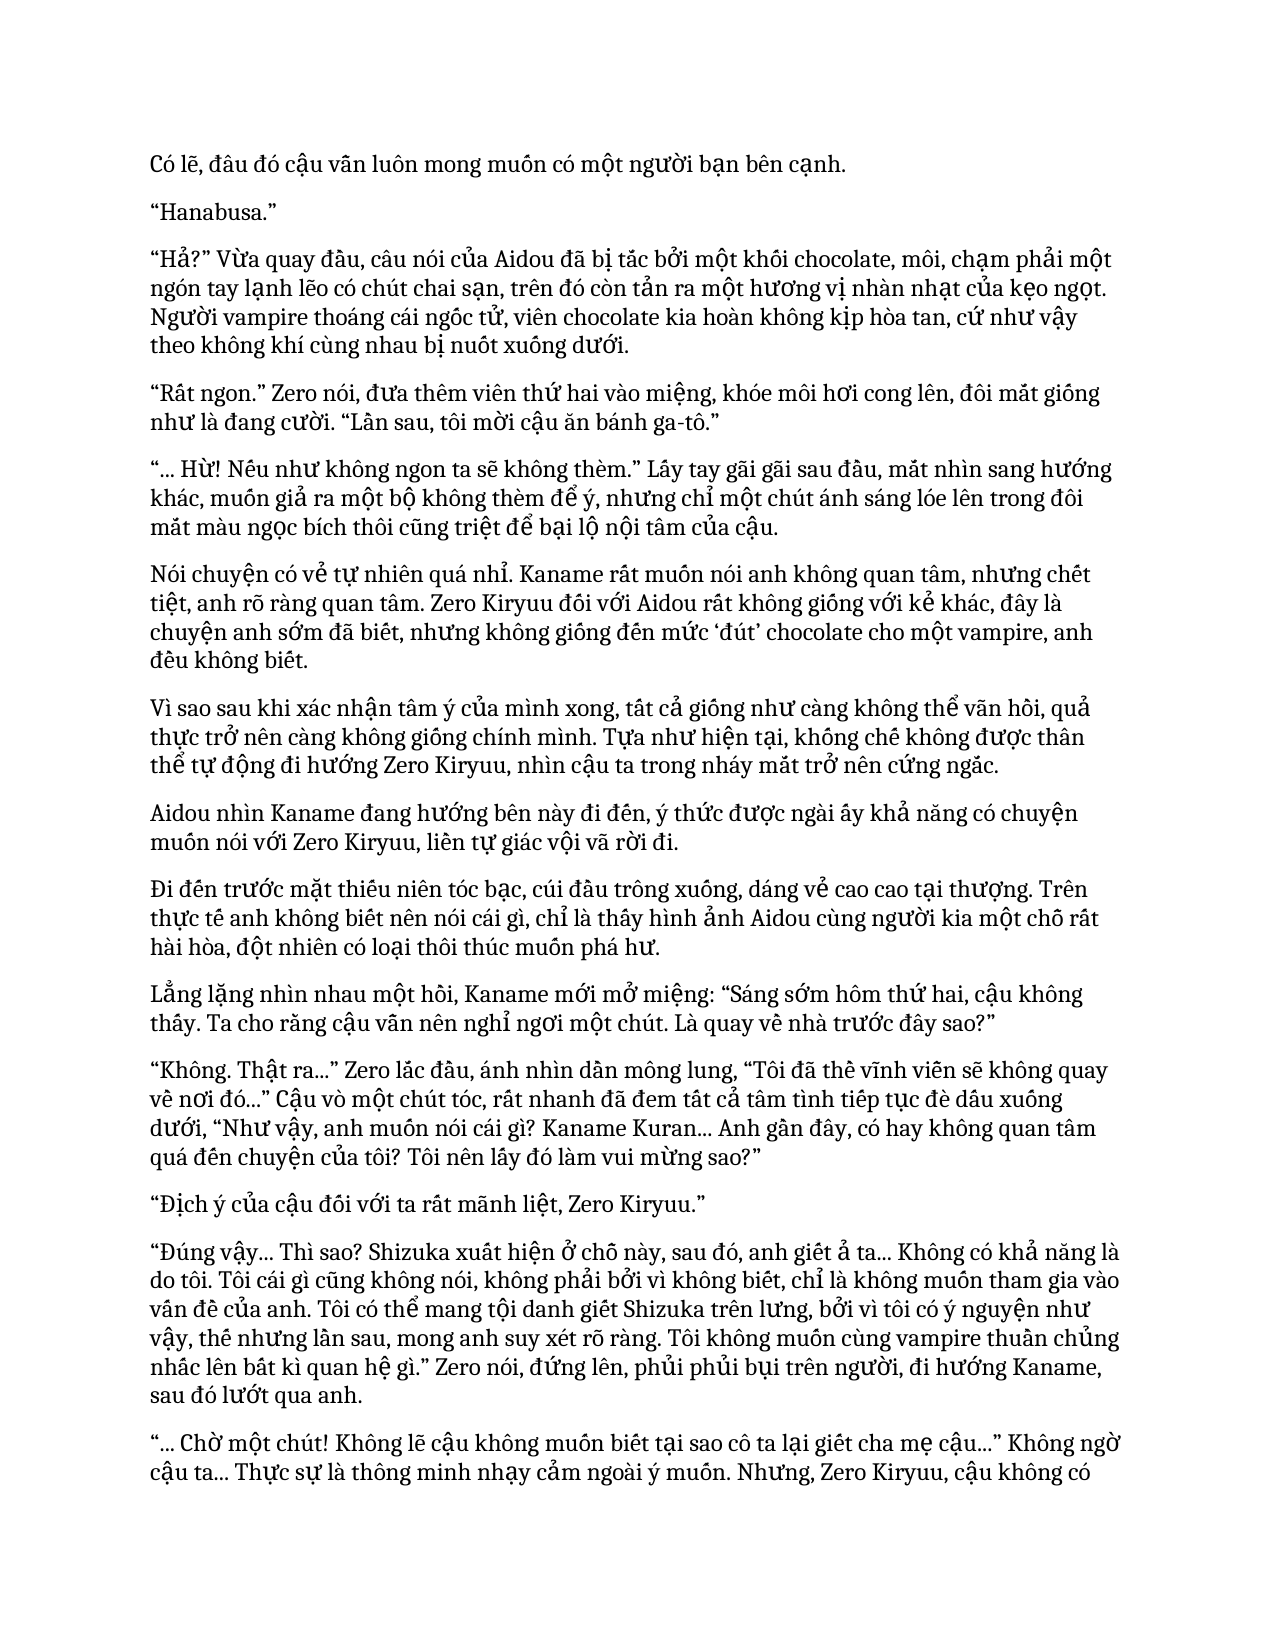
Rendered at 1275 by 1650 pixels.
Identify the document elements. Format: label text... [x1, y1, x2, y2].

text Aidou nhìn Kaname đang hướng bên này đi đến, ý thức được ngài ấy khả năng có chuyện muốn nói với Zero Kiryuu, liền tự giác vội vã rời đi. [150, 799, 1125, 856]
text “Hanabusa.” [150, 197, 1125, 226]
text Lẳng lặng nhìn nhau một hồi, Kaname mới mở miệng: “Sáng sớm hôm thứ hai, cậu không thấy. Ta cho rằng cậu vẫn nên nghỉ ngơi một chút. Là quay về nhà trước đây sao?” [150, 980, 1125, 1037]
text “Không. Thật ra...” Zero lắc đầu, ánh nhìn dần mông lung, “Tôi đã thề vĩnh viễn sẽ không quay về nơi đó...” Cậu vò một chút tóc, rất nhanh đã đem tất cả tâm tình tiếp tục đè dấu xuống dưới, “Như vậy, anh muốn nói cái gì? Kaname Kuran... Anh gần đây, có hay không quan tâm quá đến chuyện của tôi? Tôi nên lấy đó làm vui mừng sao?” [150, 1056, 1125, 1171]
text “Rất ngon.” Zero nói, đưa thêm viên thứ hai vào miệng, khóe môi hơi cong lên, đôi mắt giống như là đang cười. “Lần sau, tôi mời cậu ăn bánh ga-tô.” [150, 379, 1125, 436]
text Có lẽ, đâu đó cậu vẫn luôn mong muốn có một người bạn bên cạnh. [150, 150, 1125, 179]
text “Hả?” Vừa quay đầu, câu nói của Aidou đã bị tắc bởi một khối chocolate, môi, chạm phải một ngón tay lạnh lẽo có chút chai sạn, trên đó còn tản ra một hương vị nhàn nhạt của kẹo ngọt. Người vampire thoáng cái ngốc tử, viên chocolate kia hoàn không kịp hòa tan, cứ như vậy theo không khí cùng nhau bị nuốt xuống dưới. [150, 245, 1125, 360]
text “... Hừ! Nếu như không ngon ta sẽ không thèm.” Lấy tay gãi gãi sau đầu, mắt nhìn sang hướng khác, muốn giả ra một bộ không thèm để ý, nhưng chỉ một chút ánh sáng lóe lên trong đôi mắt màu ngọc bích thôi cũng triệt để bại lộ nội tâm của cậu. [150, 455, 1125, 541]
text Đi đến trước mặt thiếu niên tóc bạc, cúi đầu trông xuống, dáng vẻ cao cao tại thượng. Trên thực tế anh không biết nên nói cái gì, chỉ là thấy hình ảnh Aidou cùng người kia một chỗ rất hài hòa, đột nhiên có loại thôi thúc muốn phá hư. [150, 875, 1125, 961]
text Nói chuyện có vẻ tự nhiên quá nhỉ. Kaname rất muốn nói anh không quan tâm, nhưng chết tiệt, anh rõ ràng quan tâm. Zero Kiryuu đối với Aidou rất không giống với kẻ khác, đây là chuyện anh sớm đã biết, nhưng không giống đến mức ‘đút’ chocolate cho một vampire, anh đều không biết. [150, 560, 1125, 675]
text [150, 1429, 1125, 1486]
text “Đúng vậy... Thì sao? Shizuka xuất hiện ở chỗ này, sau đó, anh giết ả ta... Không có khả năng là do tôi. Tôi cái gì cũng không nói, không phải bởi vì không biết, chỉ là không muốn tham gia vào vấn đề của anh. Tôi có thể mang tội danh giết Shizuka trên lưng, bởi vì tôi có ý nguyện như vậy, thế nhưng lần sau, mong anh suy xét rõ ràng. Tôi không muốn cùng vampire thuần chủng nhấc lên bất kì quan hệ gì.” Zero nói, đứng lên, phủi phủi bụi trên người, đi hướng Kaname, sau đó lướt qua anh. [150, 1237, 1125, 1410]
text Vì sao sau khi xác nhận tâm ý của mình xong, tất cả giống như càng không thể vãn hồi, quả thực trở nên càng không giống chính mình. Tựa như hiện tại, khống chế không được thân thể tự động đi hướng Zero Kiryuu, nhìn cậu ta trong nháy mắt trở nên cứng ngắc. [150, 694, 1125, 780]
text “Địch ý của cậu đối với ta rất mãnh liệt, Zero Kiryuu.” [150, 1190, 1125, 1219]
